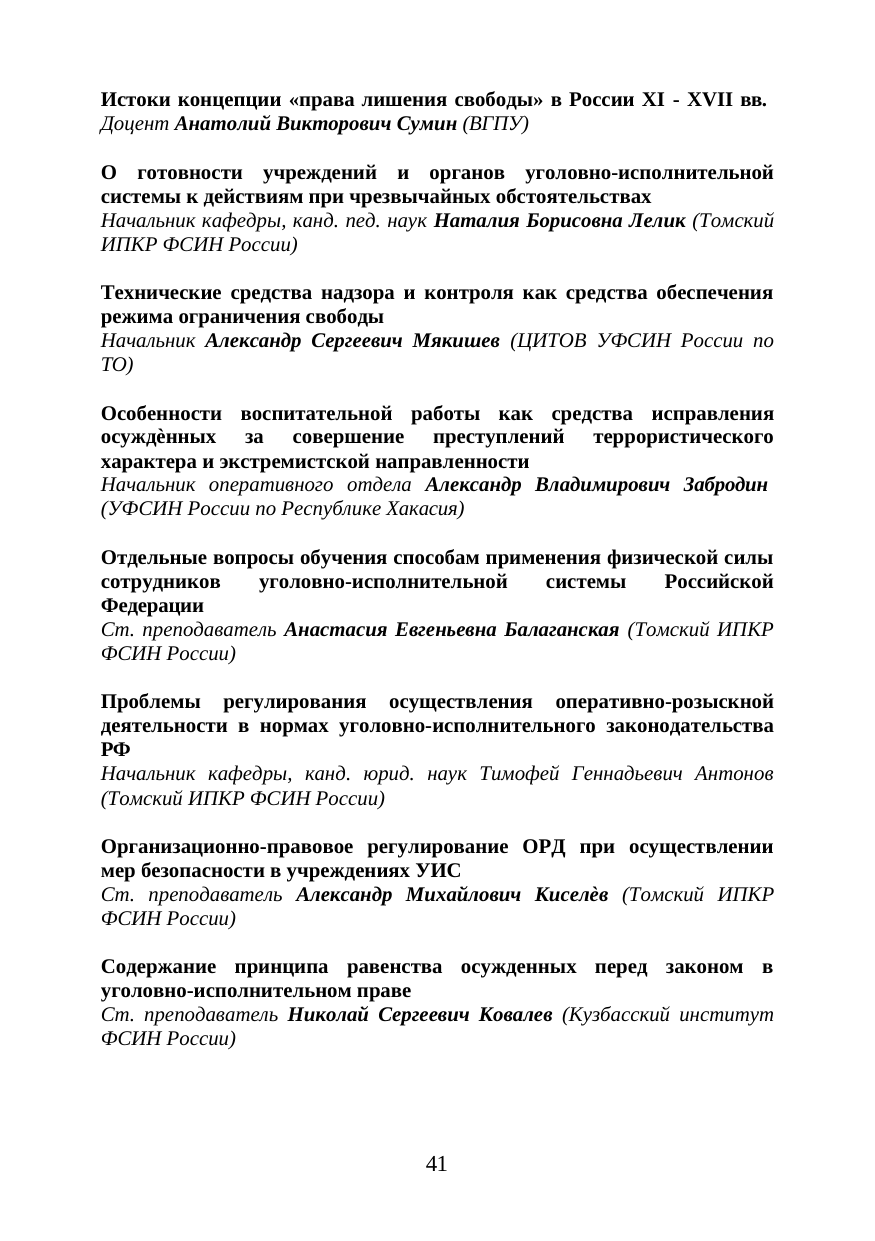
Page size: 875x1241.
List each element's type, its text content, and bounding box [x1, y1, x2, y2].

text Ст. преподаватель Анастасия Евгеньевна Балаганская (Томский ИПКР ФСИН России) [101, 617, 774, 665]
text Содержание принципа равенства осужденных перед законом в уголовно-исполнительном праве [101, 954, 774, 1002]
text Ст. преподаватель Николай Сергеевич Ковалев (Кузбасский институт ФСИН России) [101, 1002, 774, 1050]
text Доцент Анатолий Викторович Сумин (ВГПУ) [101, 111, 815, 135]
text Начальник кафедры, канд. юрид. наук Тимофей Геннадьевич Антонов (Томский ИПКР ФСИН России) [101, 761, 774, 809]
text Организационно-правовое регулирование ОРД при осуществлении мер безопасности в учреждениях УИС [101, 833, 774, 882]
text Начальник Александр Сергеевич Мякишев (ЦИТОВ УФСИН России по ТО) [101, 328, 774, 376]
text Проблемы регулирования осуществления оперативно-розыскной деятельности в нормах уголовно-исполнительного законодательства РФ [101, 689, 774, 761]
text О готовности учреждений и органов уголовно-исполнительной системы к действиям при чрезвычайных обстоятельствах [101, 160, 774, 208]
text Технические средства надзора и контроля как средства обеспечения режима ограничения свободы [101, 280, 774, 328]
text Особенности воспитательной работы как средства исправления осуждѐнных за совершение преступлений террористического характера и экстремистской направленности [101, 400, 774, 473]
text Начальник кафедры, канд. пед. наук Наталия Борисовна Лелик (Томский ИПКР ФСИН России) [101, 208, 774, 256]
text Истоки концепции «права лишения свободы» в России XI - XVII вв. [101, 88, 815, 111]
text Отдельные вопросы обучения способам применения физической силы сотрудников уголовно-исполнительной системы Российской Федерации [101, 545, 774, 617]
text (УФСИН России по Республике Хакасия) [101, 496, 815, 520]
text Ст. преподаватель Александр Михайлович Киселѐв (Томский ИПКР ФСИН России) [101, 882, 774, 930]
text Начальник оперативного отдела Александр Владимирович Забродин [101, 473, 815, 496]
